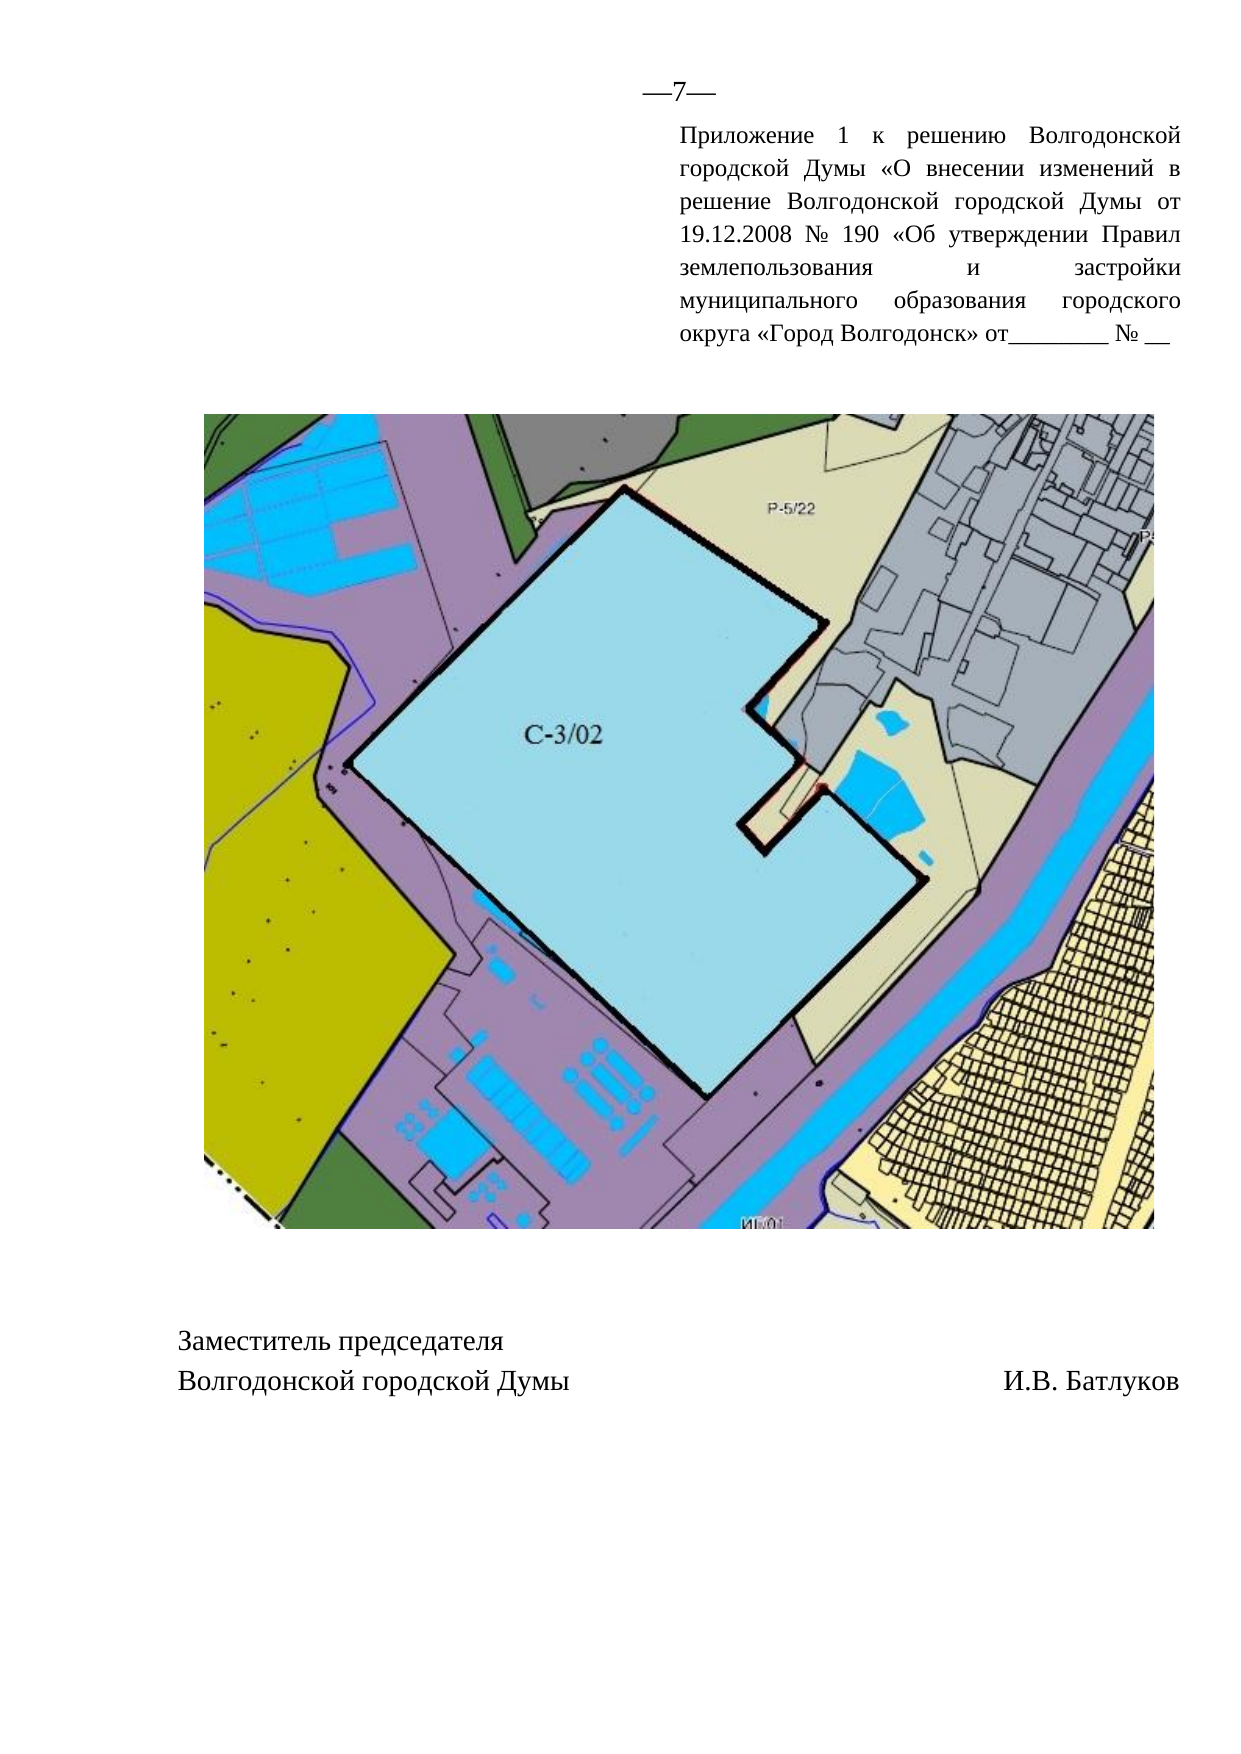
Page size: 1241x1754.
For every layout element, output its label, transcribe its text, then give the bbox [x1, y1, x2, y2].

picture [739, 750, 1155, 1229]
text Заместитель председателя Волгодонской городской Думы И.В. Батлуков [177, 1323, 1181, 1397]
text Приложение 1 к решению Волгодонской городской Думы «О внесении изменений в решение Волгодонской городской Думы от 19.12.2008 № 190 «Об утверждении Правил землепользования и застройки муниципального образования городского округа «Город Волгодонск» от________ № __ [679, 120, 1181, 347]
picture [204, 414, 1155, 1229]
